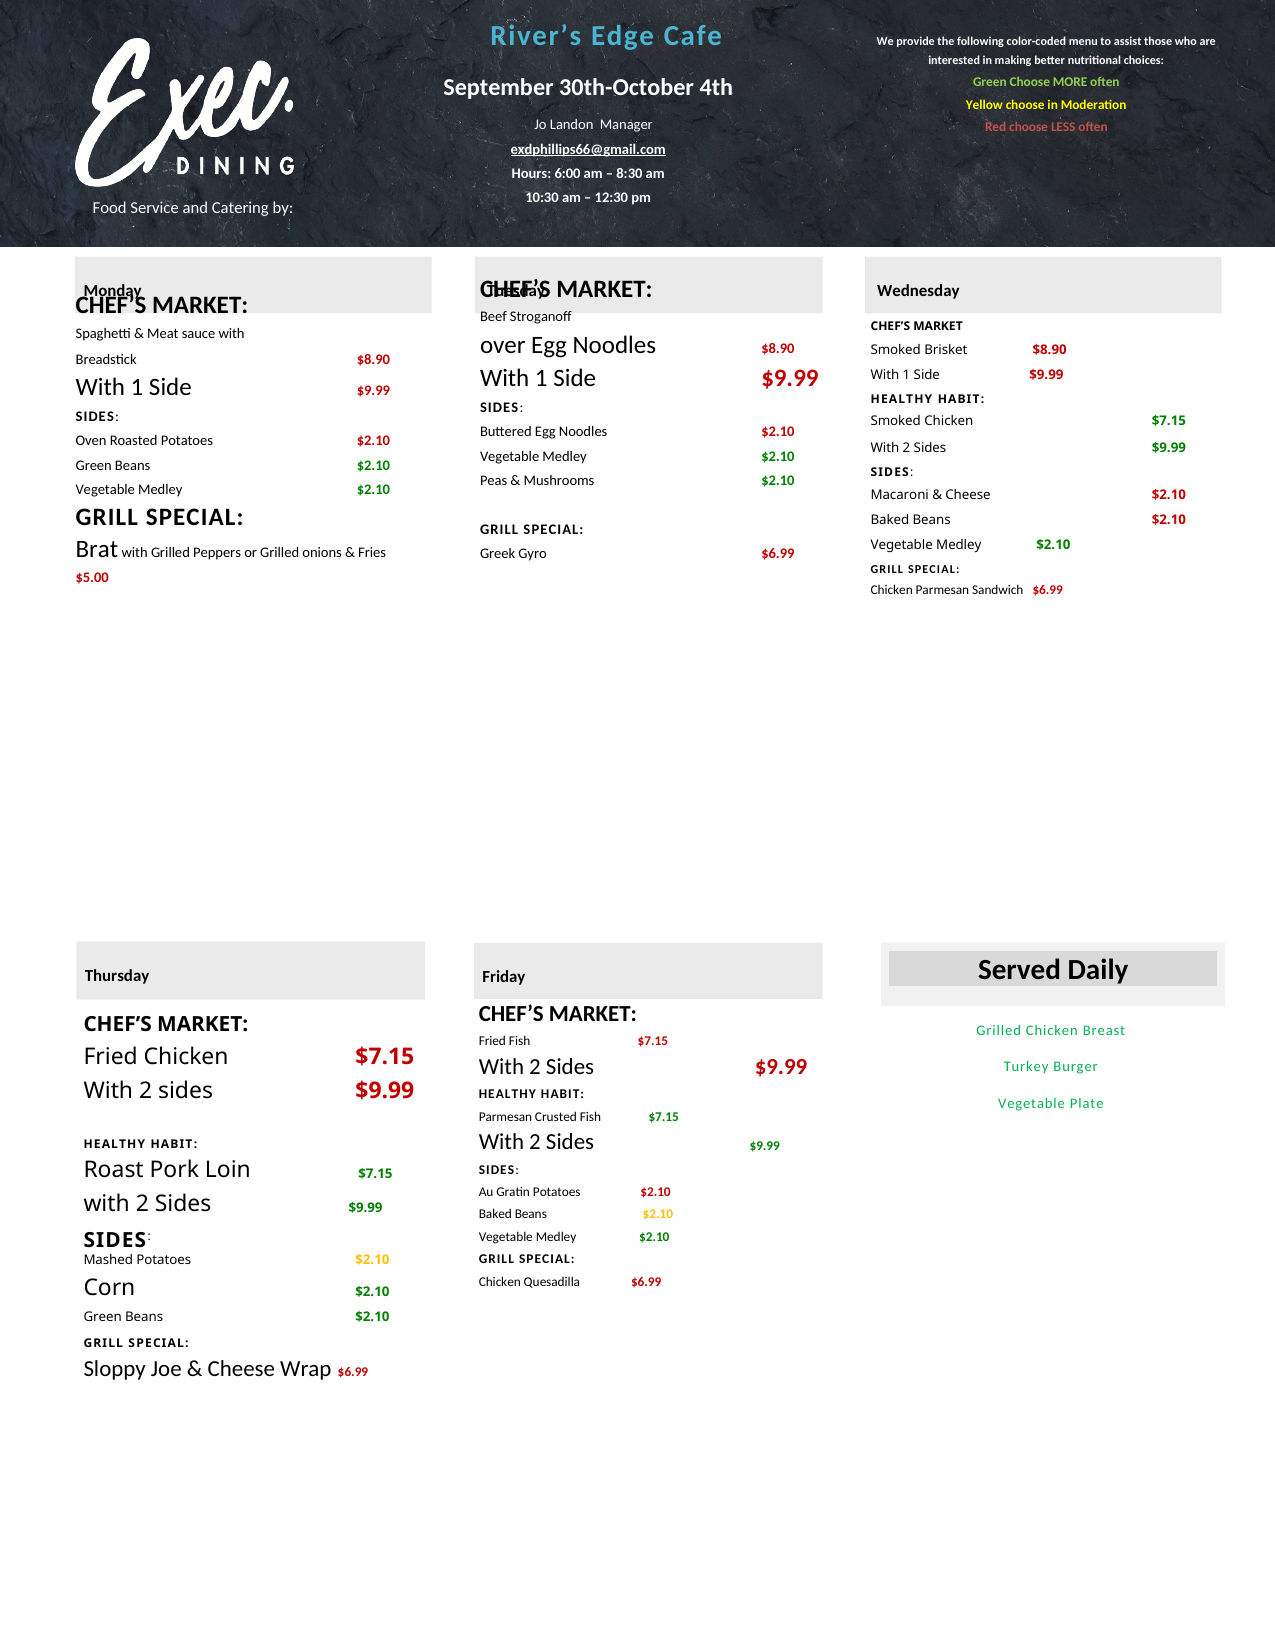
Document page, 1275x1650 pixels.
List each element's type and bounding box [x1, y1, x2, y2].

picture [0, 0, 1275, 247]
